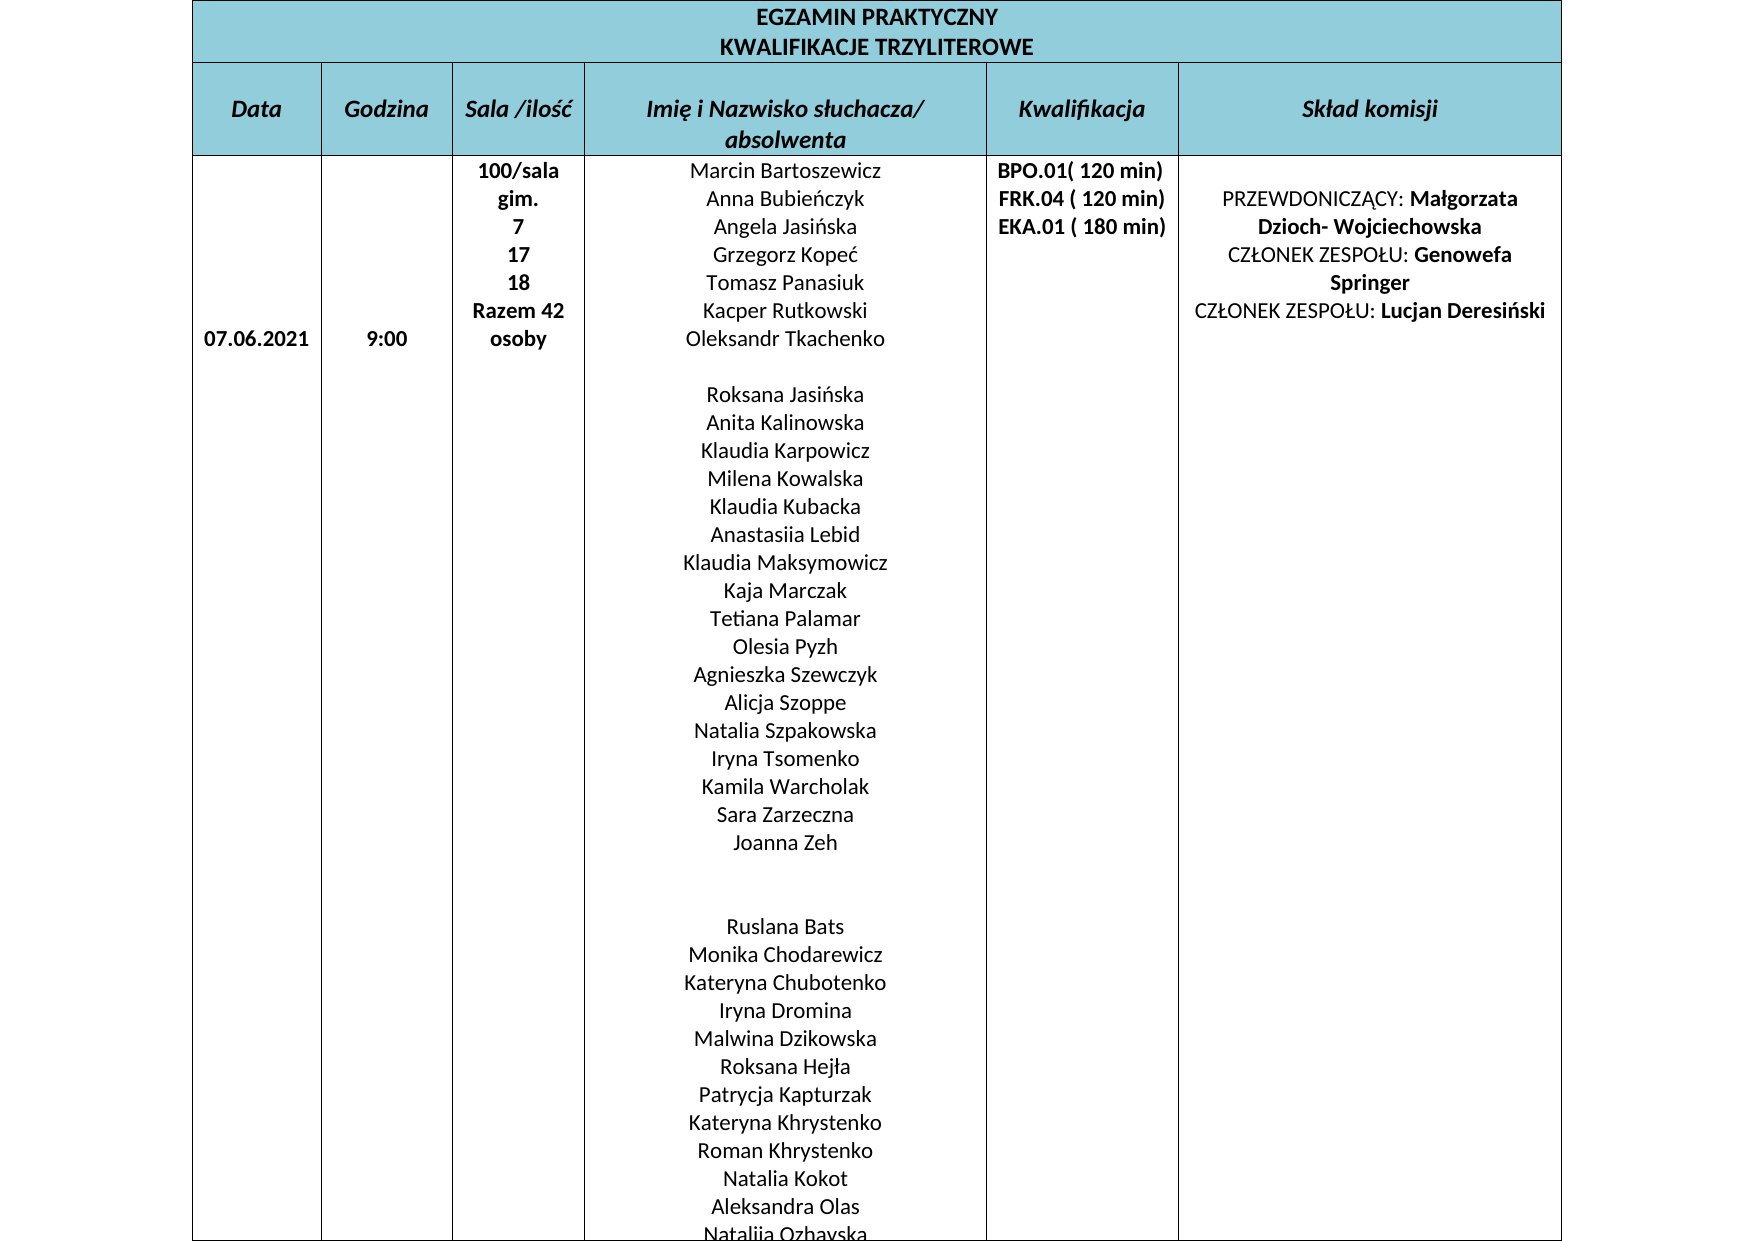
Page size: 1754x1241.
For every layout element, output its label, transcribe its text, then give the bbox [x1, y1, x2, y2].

table_cell BPO.01( 120 min) FRK.04 ( 120 min) EKA.01 ( 180 min) [987, 156, 1178, 1240]
table_cell Imię i Nazwisko słuchacza/ absolwenta [585, 63, 986, 155]
table_cell Sala /ilość [453, 63, 584, 155]
table_cell Marcin Bartoszewicz Anna Bubieńczyk Angela Jasińska Grzegorz Kopeć Tomasz Panasiuk Kacper Rutkowski Oleksandr Tkachenko Roksana Jasińska Anita Kalinowska Klaudia Karpowicz Milena Kowalska Klaudia Kubacka Anastasiia Lebid Klaudia Maksymowicz Kaja Marczak Tetiana Palamar Olesia Pyzh Agnieszka Szewczyk Alicja Szoppe Natalia Szpakowska Iryna Tsomenko Kamila Warcholak Sara Zarzeczna Joanna Zeh Ruslana Bats Monika Chodarewicz Kateryna Chubotenko Iryna Dromina Malwina Dzikowska Roksana Hejła Patrycja Kapturzak Kateryna Khrystenko Roman Khrystenko Natalia Kokot Aleksandra Olas Nataliia Ozhayska Anton Riepin Natalia Sajkowska Daria Skrzypczak Kinga Strzedula Maryna Sushyna Agnieszka Tenerowicz [585, 156, 986, 1240]
table_cell Data [193, 63, 321, 155]
table_cell Godzina [322, 63, 452, 155]
table_header EGZAMIN PRAKTYCZNY KWALIFIKACJE TRZYLITEROWE [193, 1, 1561, 62]
table_cell PRZEWDONICZĄCY: Małgorzata Dzioch- Wojciechowska CZŁONEK ZESPOŁU: Genowefa Springer CZŁONEK ZESPOŁU: Lucjan Deresiński [1179, 156, 1561, 1240]
table_cell Skład komisji [1179, 63, 1561, 155]
table_cell 9:00 [322, 156, 452, 1240]
table_cell 100/sala gim. 7 17 18 Razem 42 osoby [453, 156, 584, 1240]
table_cell Kwalifikacja [987, 63, 1178, 155]
table_cell 07.06.2021 [193, 156, 321, 1240]
